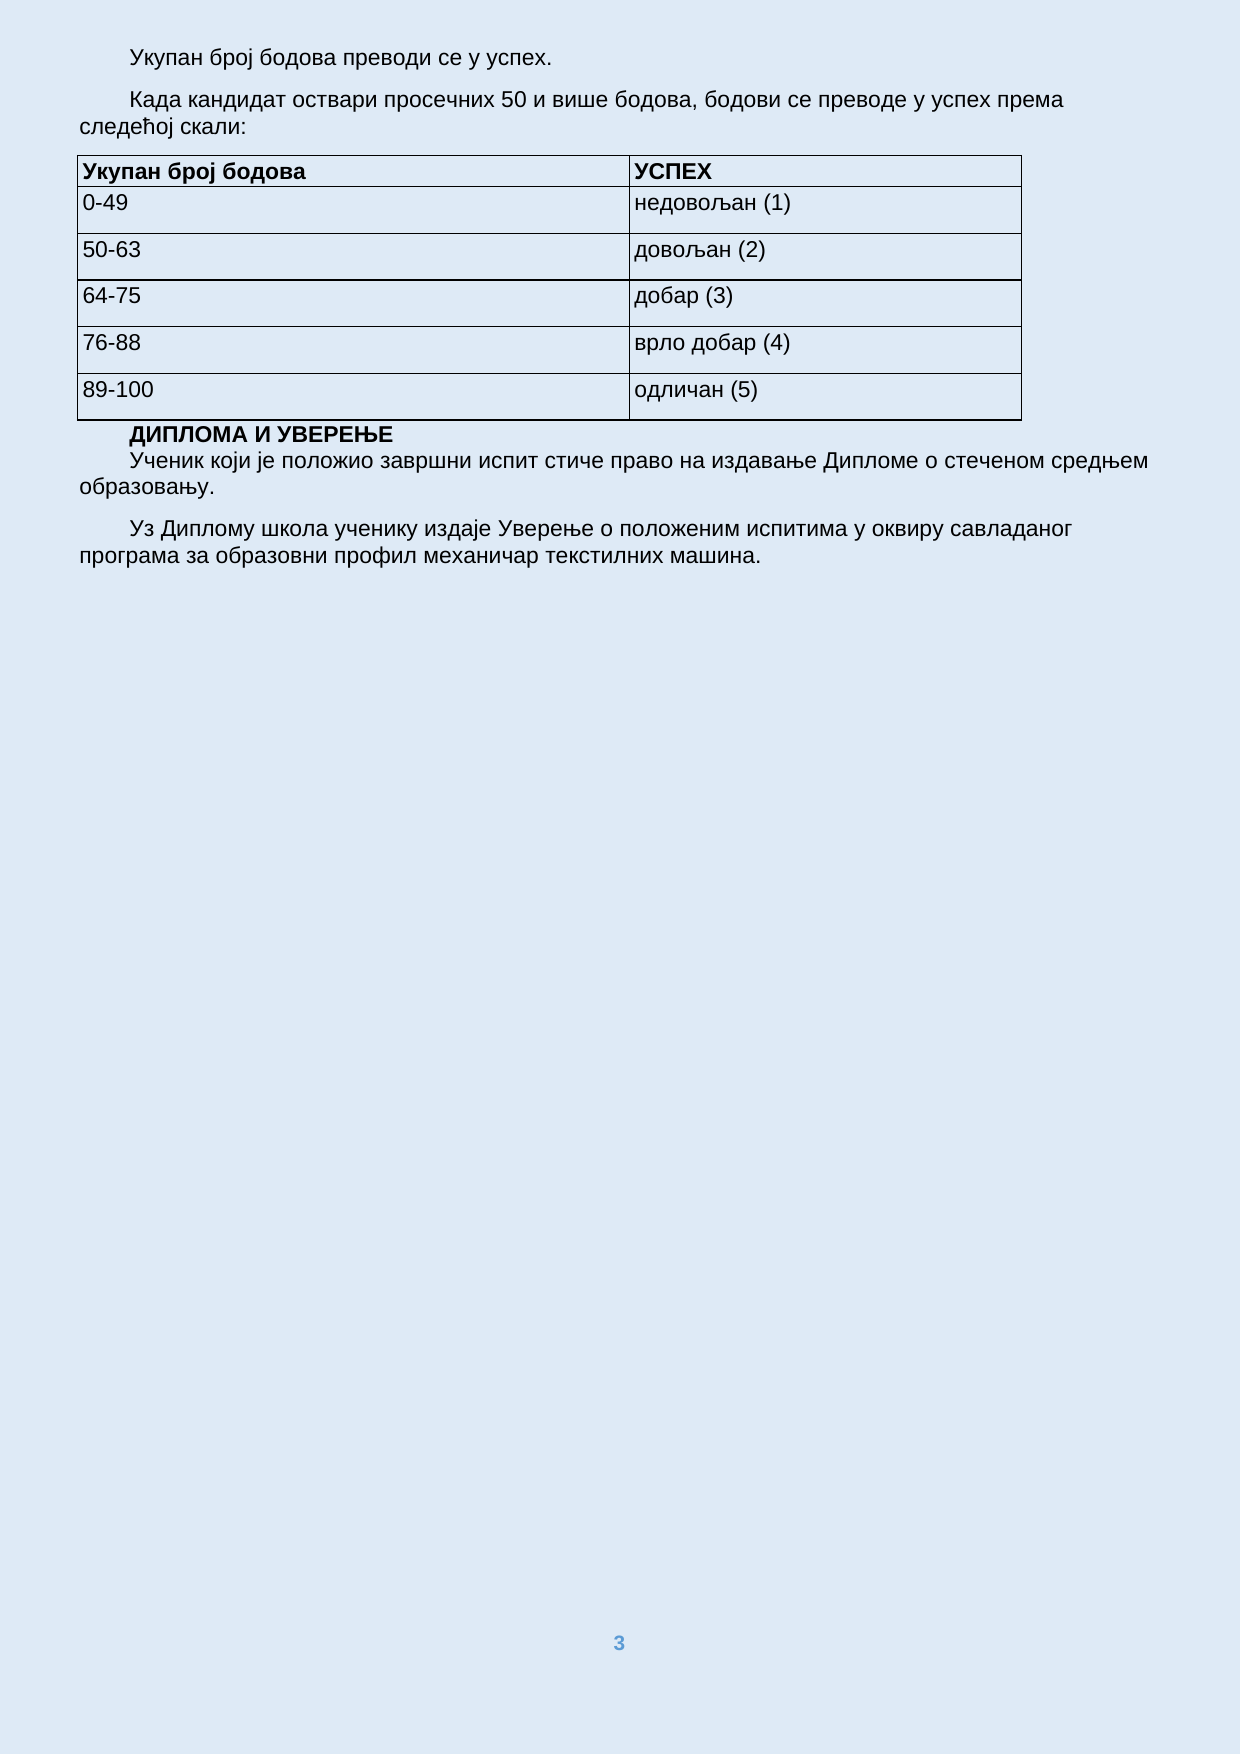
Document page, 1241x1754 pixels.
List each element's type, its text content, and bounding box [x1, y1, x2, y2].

table_header УСПЕХ [630, 156, 1021, 186]
table_cell недовољан (1) [630, 187, 1021, 232]
text ДИПЛОМА И УВЕРЕЊЕ [79, 421, 1159, 447]
table_cell 76-88 [78, 327, 629, 372]
table_cell добар (3) [630, 281, 1021, 326]
table_cell 0-49 [78, 187, 629, 232]
table_cell довољан (2) [630, 234, 1021, 279]
text Када кандидат оствари просечних 50 и више бодова, бодови се преводе у успех према следећој скали: [79, 86, 1159, 139]
table_cell одличан (5) [630, 374, 1021, 419]
text Уз Диплому школа ученику издаје Уверење о положеним испитима у оквиру савладаног програма за образовни профил механичар текстилних машина. [79, 515, 1159, 568]
table_cell 64-75 [78, 281, 629, 326]
table_header Укупан број бодова [78, 156, 629, 186]
table_cell врло добар (4) [630, 327, 1021, 372]
text Укупан број бодова преводи се у успех. [79, 44, 1159, 71]
text Ученик који је положио завршни испит стиче право на издавање Дипломе о стеченом средњем образовању. [79, 447, 1159, 500]
table_cell 89-100 [78, 374, 629, 419]
table_cell 50-63 [78, 234, 629, 279]
